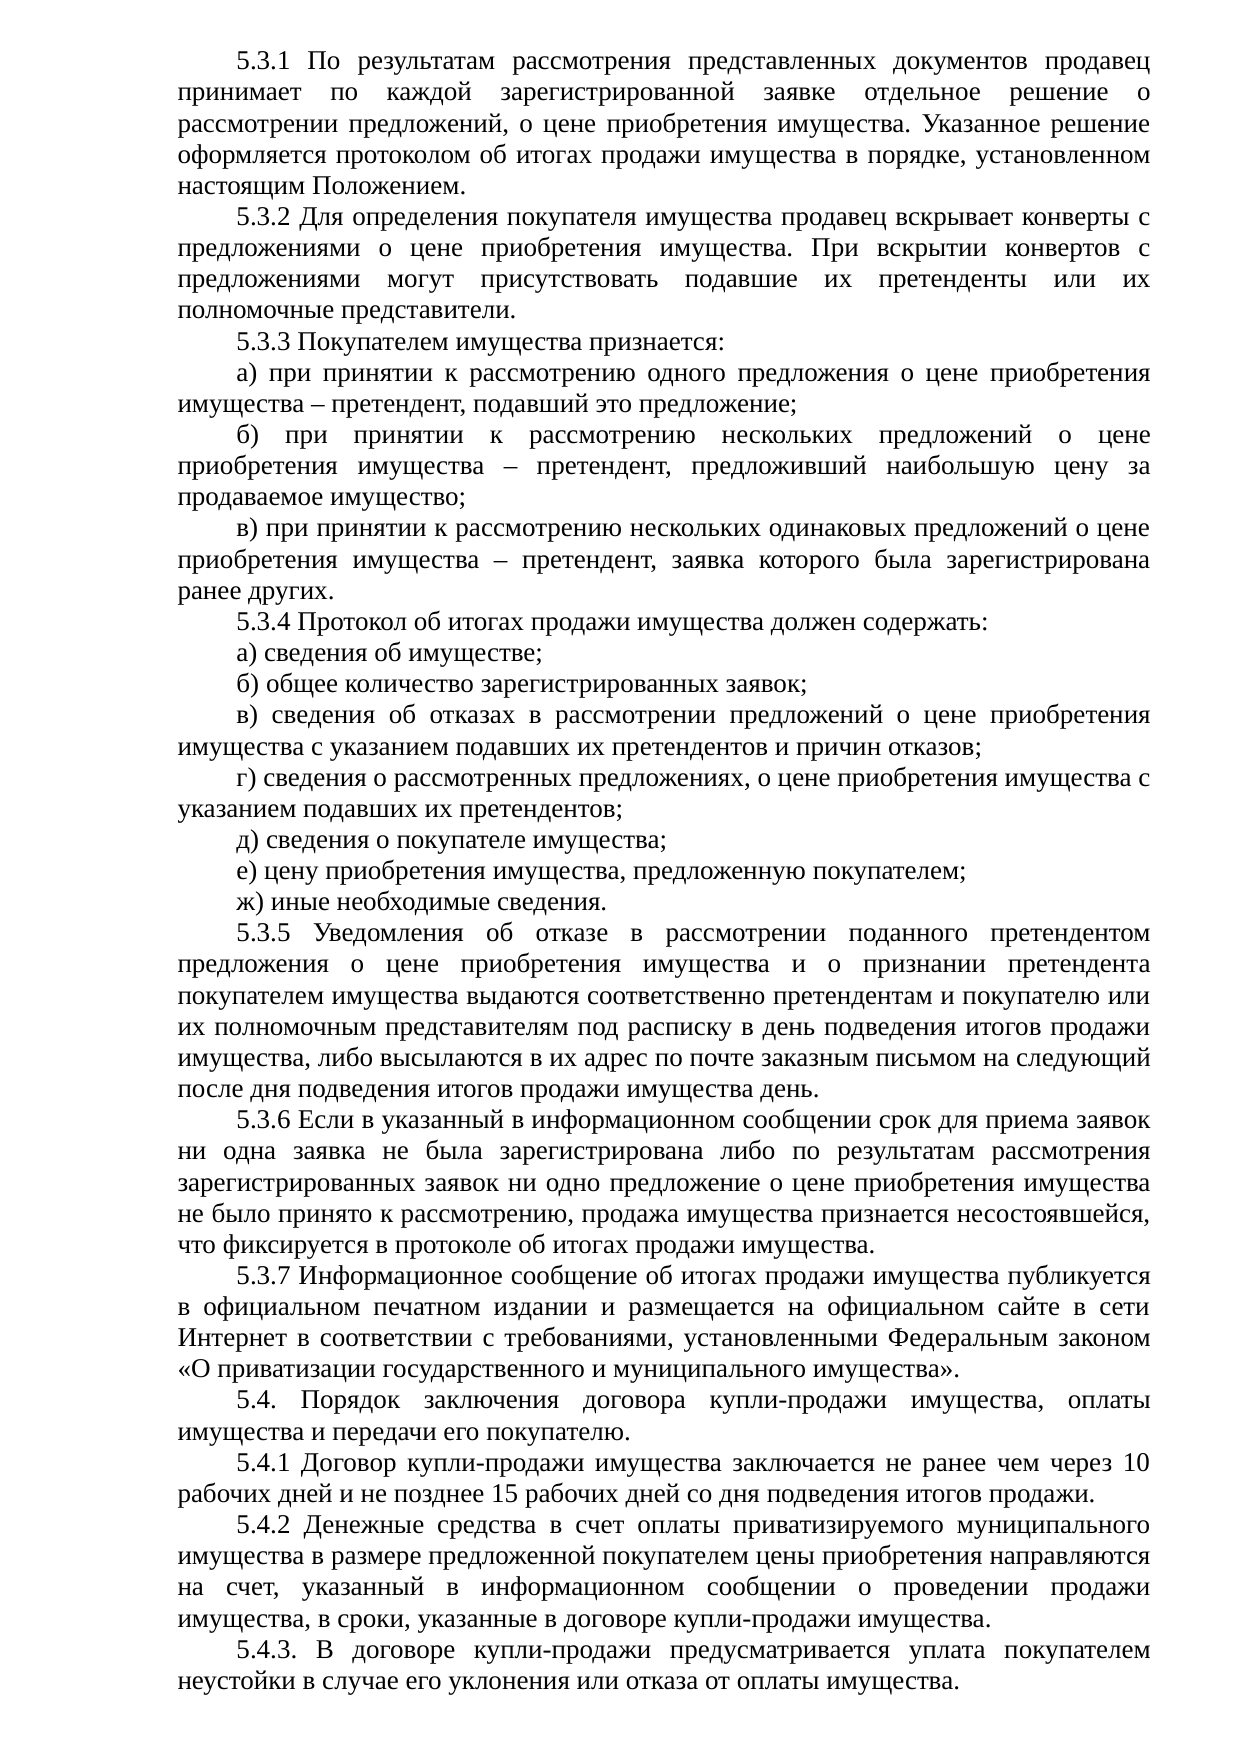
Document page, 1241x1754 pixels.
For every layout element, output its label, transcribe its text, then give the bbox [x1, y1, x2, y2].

text 5.3.1 По результатам рассмотрения представленных документов продавец принимает по каждой зарегистрированной заявке отдельное решение о рассмотрении предложений, о цене приобретения имущества. Указанное решение оформляется протоколом об итогах продажи имущества в порядке, установленном настоящим Положением. [177, 44, 1152, 200]
text ж) иные необходимые сведения. [177, 885, 1152, 916]
text 5.3.7 Информационное сообщение об итогах продажи имущества публикуется в официальном печатном издании и размещается на официальном сайте в сети Интернет в соответствии с требованиями, установленными Федеральным законом «О приватизации государственного и муниципального имущества». [177, 1259, 1152, 1384]
text 5.3.3 Покупателем имущества признается: [177, 325, 1152, 356]
text д) сведения о покупателе имущества; [177, 823, 1152, 854]
text 5.3.6 Если в указанный в информационном сообщении срок для приема заявок ни одна заявка не была зарегистрирована либо по результатам рассмотрения зарегистрированных заявок ни одно предложение о цене приобретения имущества не было принято к рассмотрению, продажа имущества признается несостоявшейся, что фиксируется в протоколе об итогах продажи имущества. [177, 1103, 1152, 1259]
text 5.4.2 Денежные средства в счет оплаты приватизируемого муниципального имущества в размере предложенной покупателем цены приобретения направляются на счет, указанный в информационном сообщении о проведении продажи имущества, в сроки, указанные в договоре купли-продажи имущества. [177, 1508, 1152, 1633]
text в) при принятии к рассмотрению нескольких одинаковых предложений о цене приобретения имущества – претендент, заявка которого была зарегистрирована ранее других. [177, 512, 1152, 605]
text в) сведения об отказах в рассмотрении предложений о цене приобретения имущества с указанием подавших их претендентов и причин отказов; [177, 698, 1152, 761]
text е) цену приобретения имущества, предложенную покупателем; [177, 854, 1152, 885]
text б) общее количество зарегистрированных заявок; [177, 667, 1152, 698]
text а) при принятии к рассмотрению одного предложения о цене приобретения имущества – претендент, подавший это предложение; [177, 356, 1152, 418]
text 5.3.4 Протокол об итогах продажи имущества должен содержать: [177, 605, 1152, 636]
text 5.4. Порядок заключения договора купли-продажи имущества, оплаты имущества и передачи его покупателю. [177, 1384, 1152, 1446]
text а) сведения об имуществе; [177, 636, 1152, 667]
text 5.3.2 Для определения покупателя имущества продавец вскрывает конверты с предложениями о цене приобретения имущества. При вскрытии конвертов с предложениями могут присутствовать подавшие их претенденты или их полномочные представители. [177, 200, 1152, 325]
text 5.4.1 Договор купли-продажи имущества заключается не ранее чем через 10 рабочих дней и не позднее 15 рабочих дней со дня подведения итогов продажи. [177, 1446, 1152, 1508]
text 5.3.5 Уведомления об отказе в рассмотрении поданного претендентом предложения о цене приобретения имущества и о признании претендента покупателем имущества выдаются соответственно претендентам и покупателю или их полномочным представителям под расписку в день подведения итогов продажи имущества, либо высылаются в их адрес по почте заказным письмом на следующий после дня подведения итогов продажи имущества день. [177, 916, 1152, 1103]
text б) при принятии к рассмотрению нескольких предложений о цене приобретения имущества – претендент, предложивший наибольшую цену за продаваемое имущество; [177, 418, 1152, 512]
text г) сведения о рассмотренных предложениях, о цене приобретения имущества с указанием подавших их претендентов; [177, 761, 1152, 823]
text 5.4.3. В договоре купли-продажи предусматривается уплата покупателем неустойки в случае его уклонения или отказа от оплаты имущества. [177, 1633, 1152, 1695]
